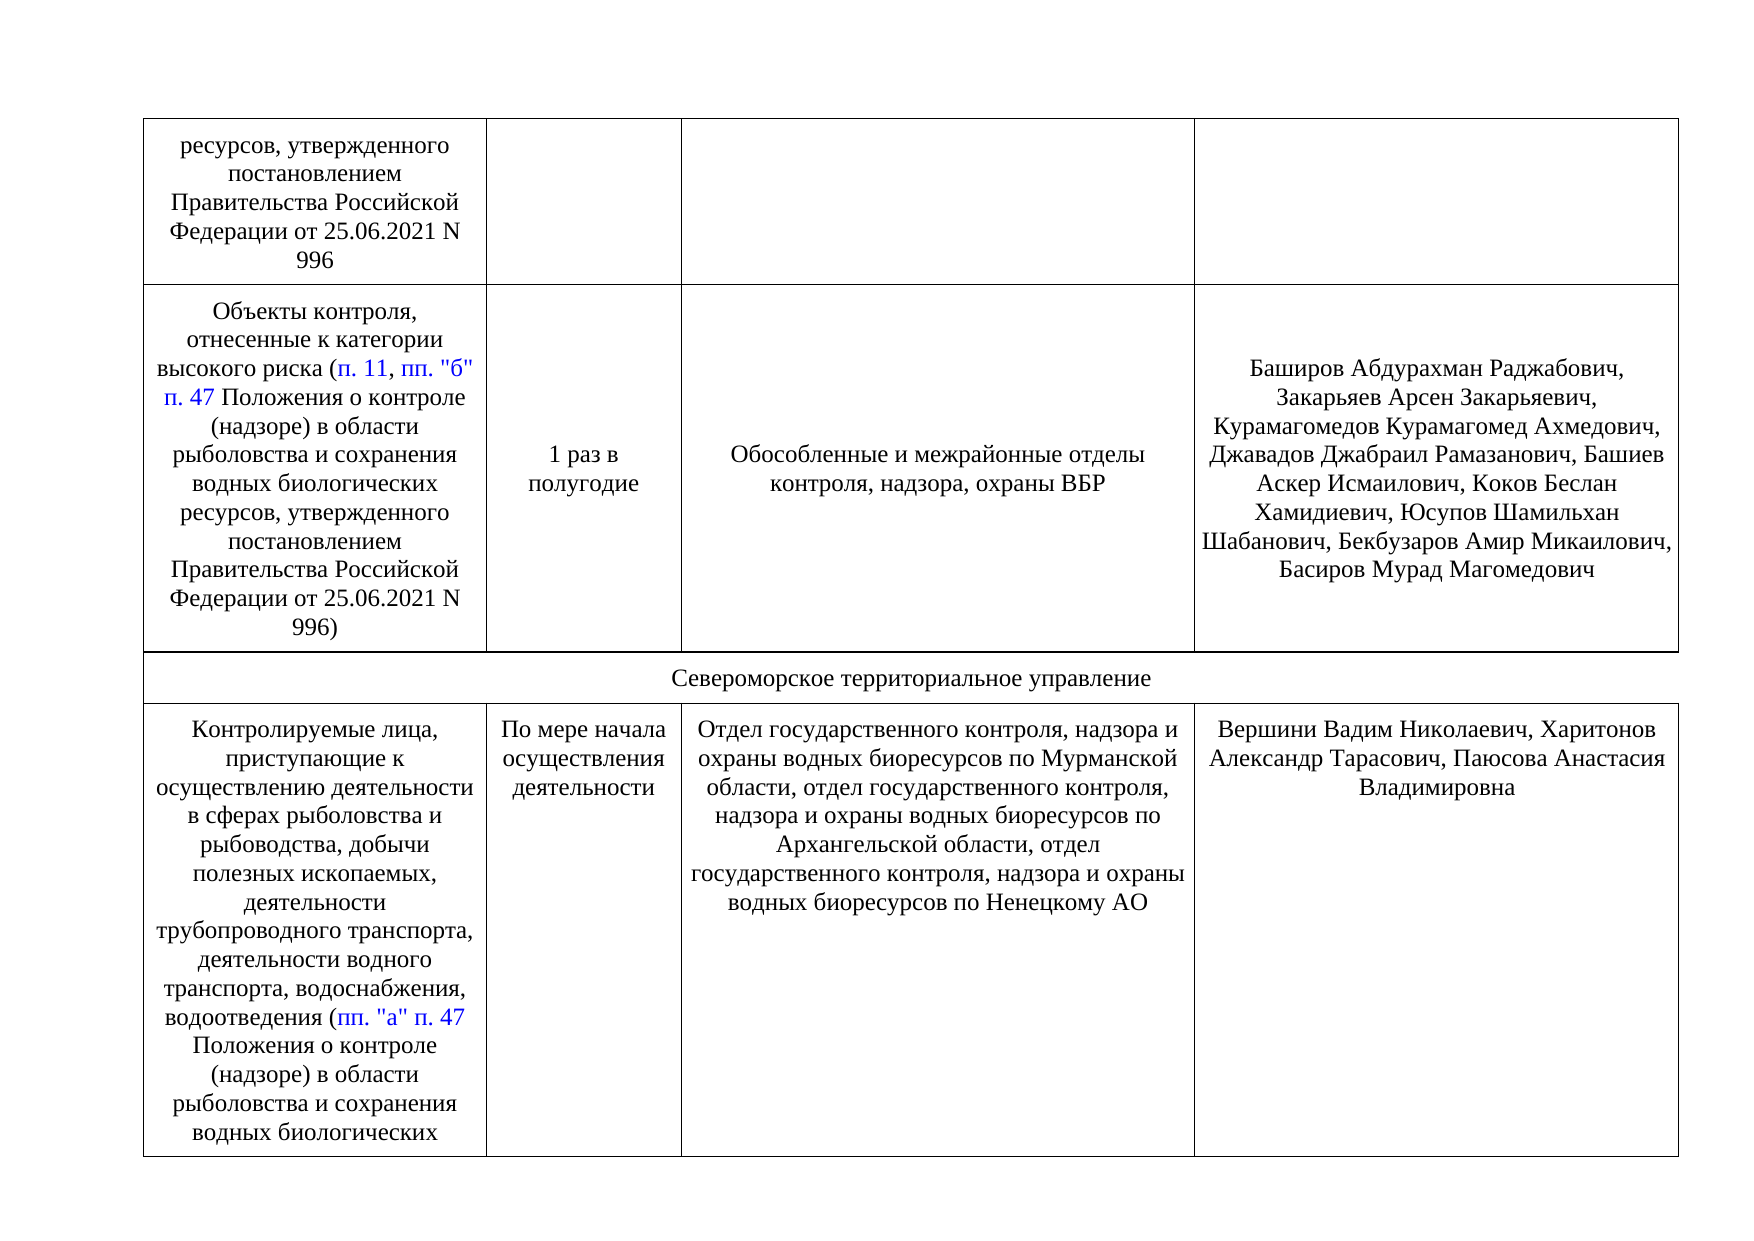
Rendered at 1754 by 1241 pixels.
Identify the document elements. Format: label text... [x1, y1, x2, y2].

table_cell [144, 704, 486, 1156]
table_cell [487, 704, 681, 1156]
table_cell Обособленные и межрайонные отделы контроля, надзора, охраны ВБР [682, 285, 1194, 651]
table_cell Североморское территориальное управление [144, 653, 1679, 702]
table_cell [682, 704, 1194, 1156]
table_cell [487, 119, 681, 284]
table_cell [1195, 119, 1678, 284]
table_cell Объекты контроля, отнесенные к категории высокого риска (п. 11, пп. "б" п. 47 Положения о контроле (надзоре) в области рыболовства и сохранения водных биологических ресурсов, утвержденного постановлением Правительства Российской Федерации от 25.06.2021 N 996) [144, 285, 486, 651]
table_cell 1 раз в полугодие [487, 285, 681, 651]
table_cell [682, 119, 1194, 284]
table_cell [144, 119, 486, 284]
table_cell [1195, 704, 1678, 1156]
